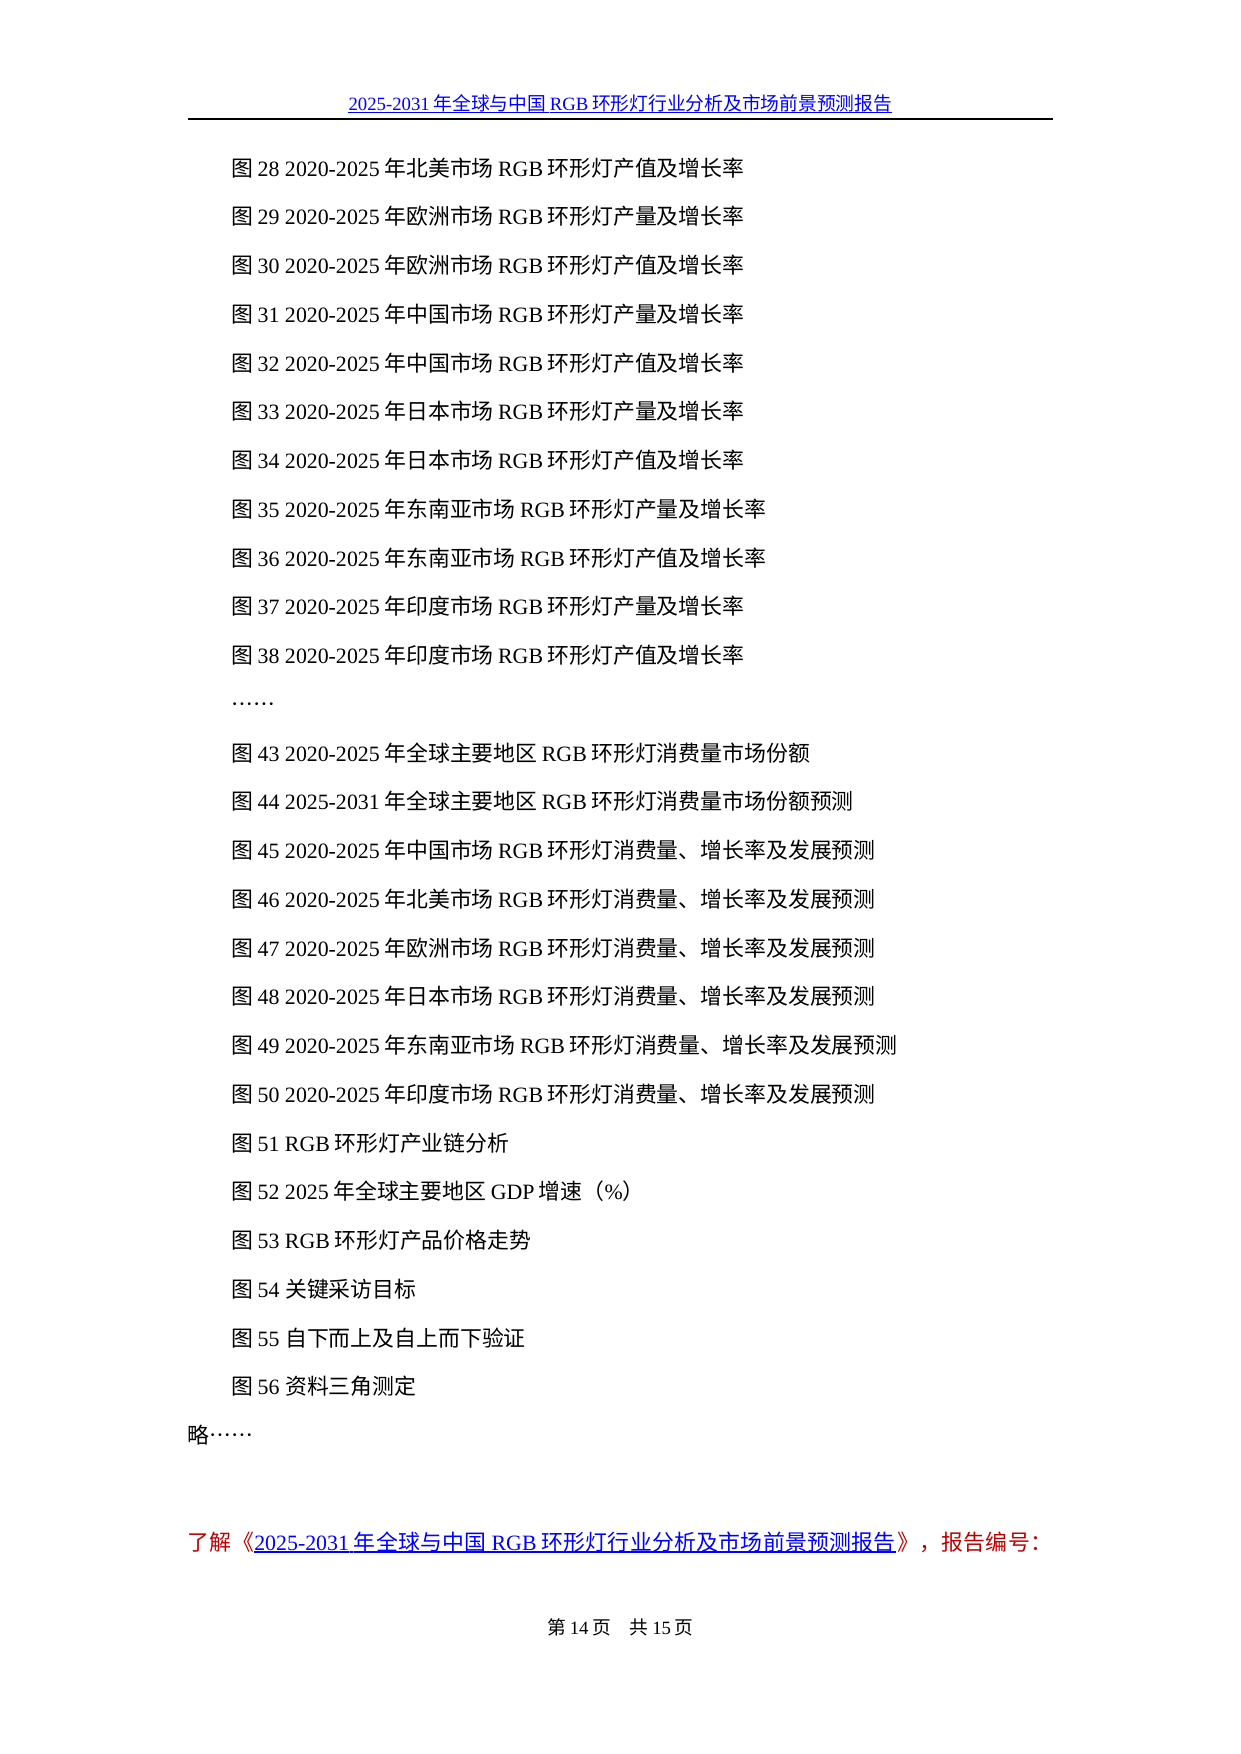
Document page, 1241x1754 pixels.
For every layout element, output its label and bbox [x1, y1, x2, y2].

text [187, 150, 1053, 1450]
text [187, 1524, 1053, 1557]
